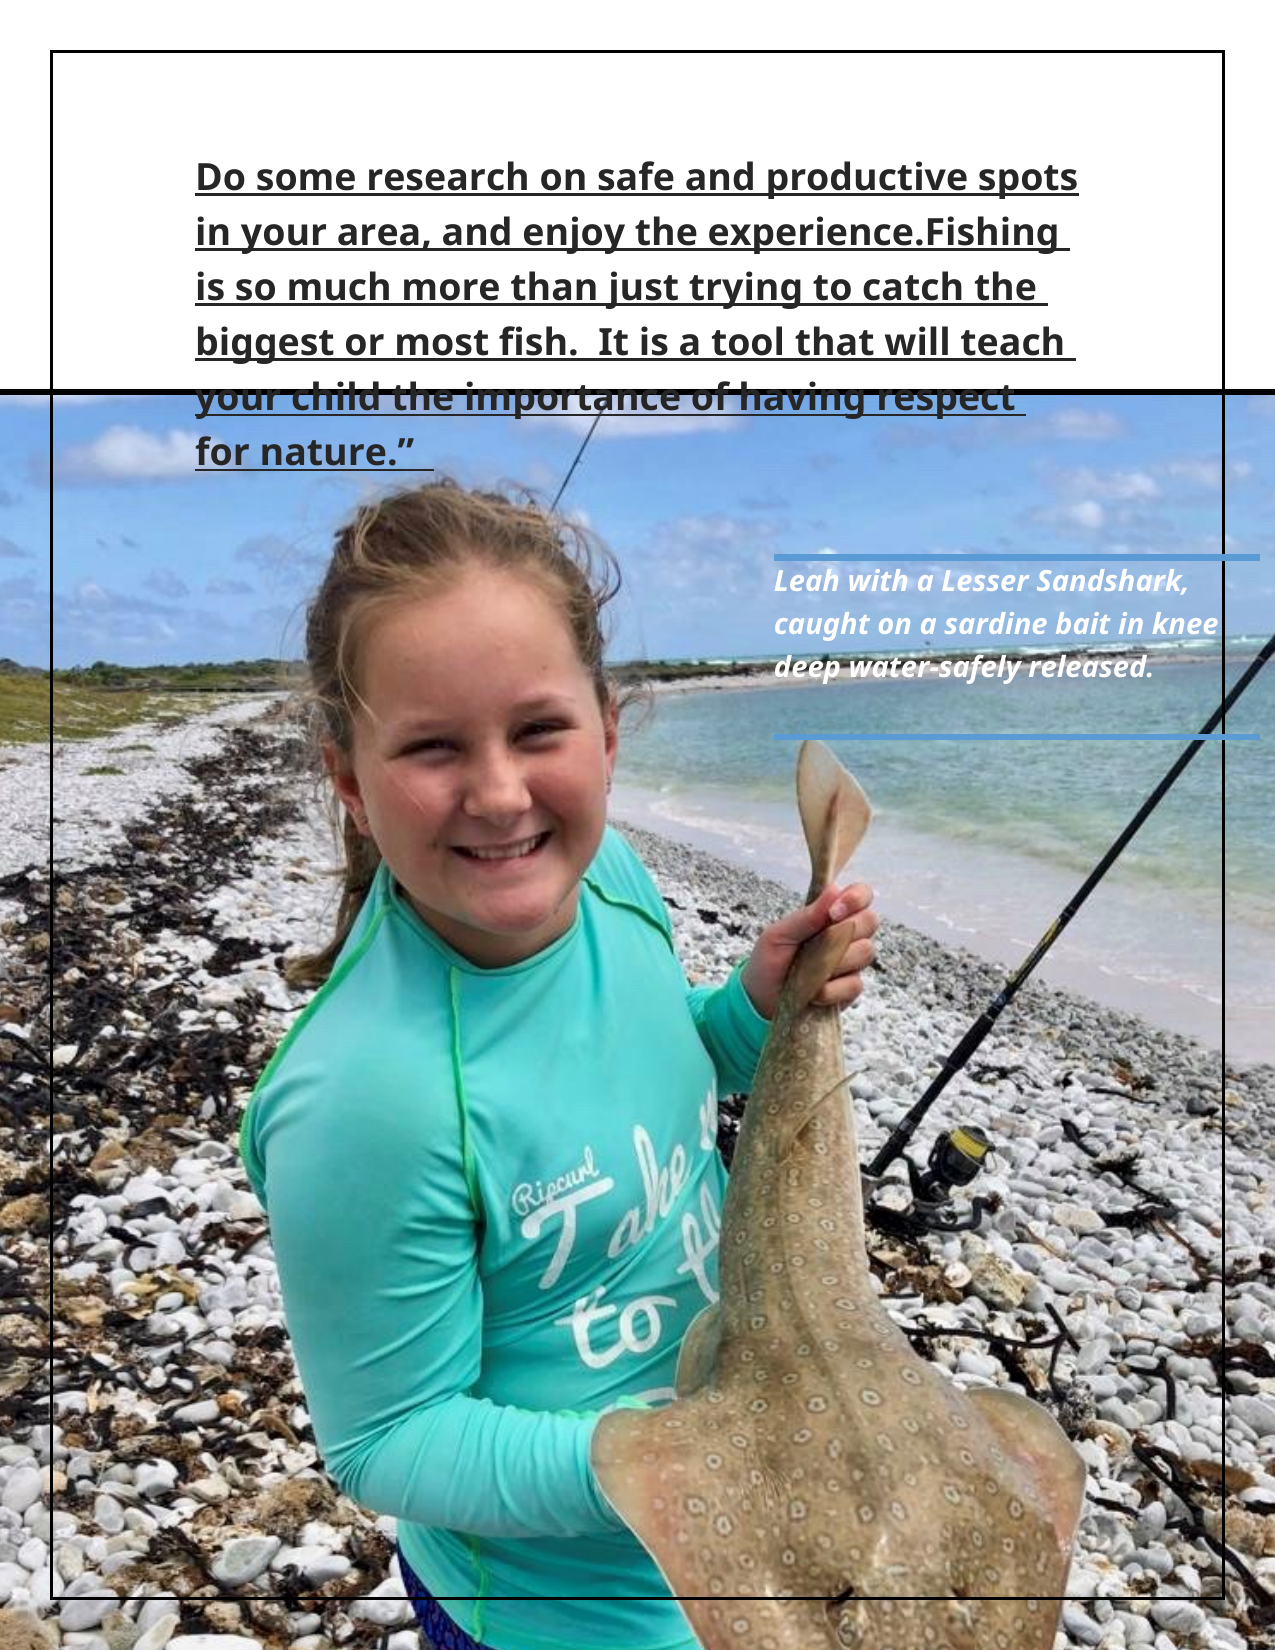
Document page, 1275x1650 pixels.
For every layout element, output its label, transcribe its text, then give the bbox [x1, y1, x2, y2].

text Do some research on safe and productive spots in your area, and enjoy the experience.Fishing is so much more than just trying to catch the biggest or most fish. It is a tool that will teach your child the importance of having respect for nature.” [195, 150, 1080, 477]
picture [53, 395, 1222, 1597]
picture [0, 395, 1275, 1650]
